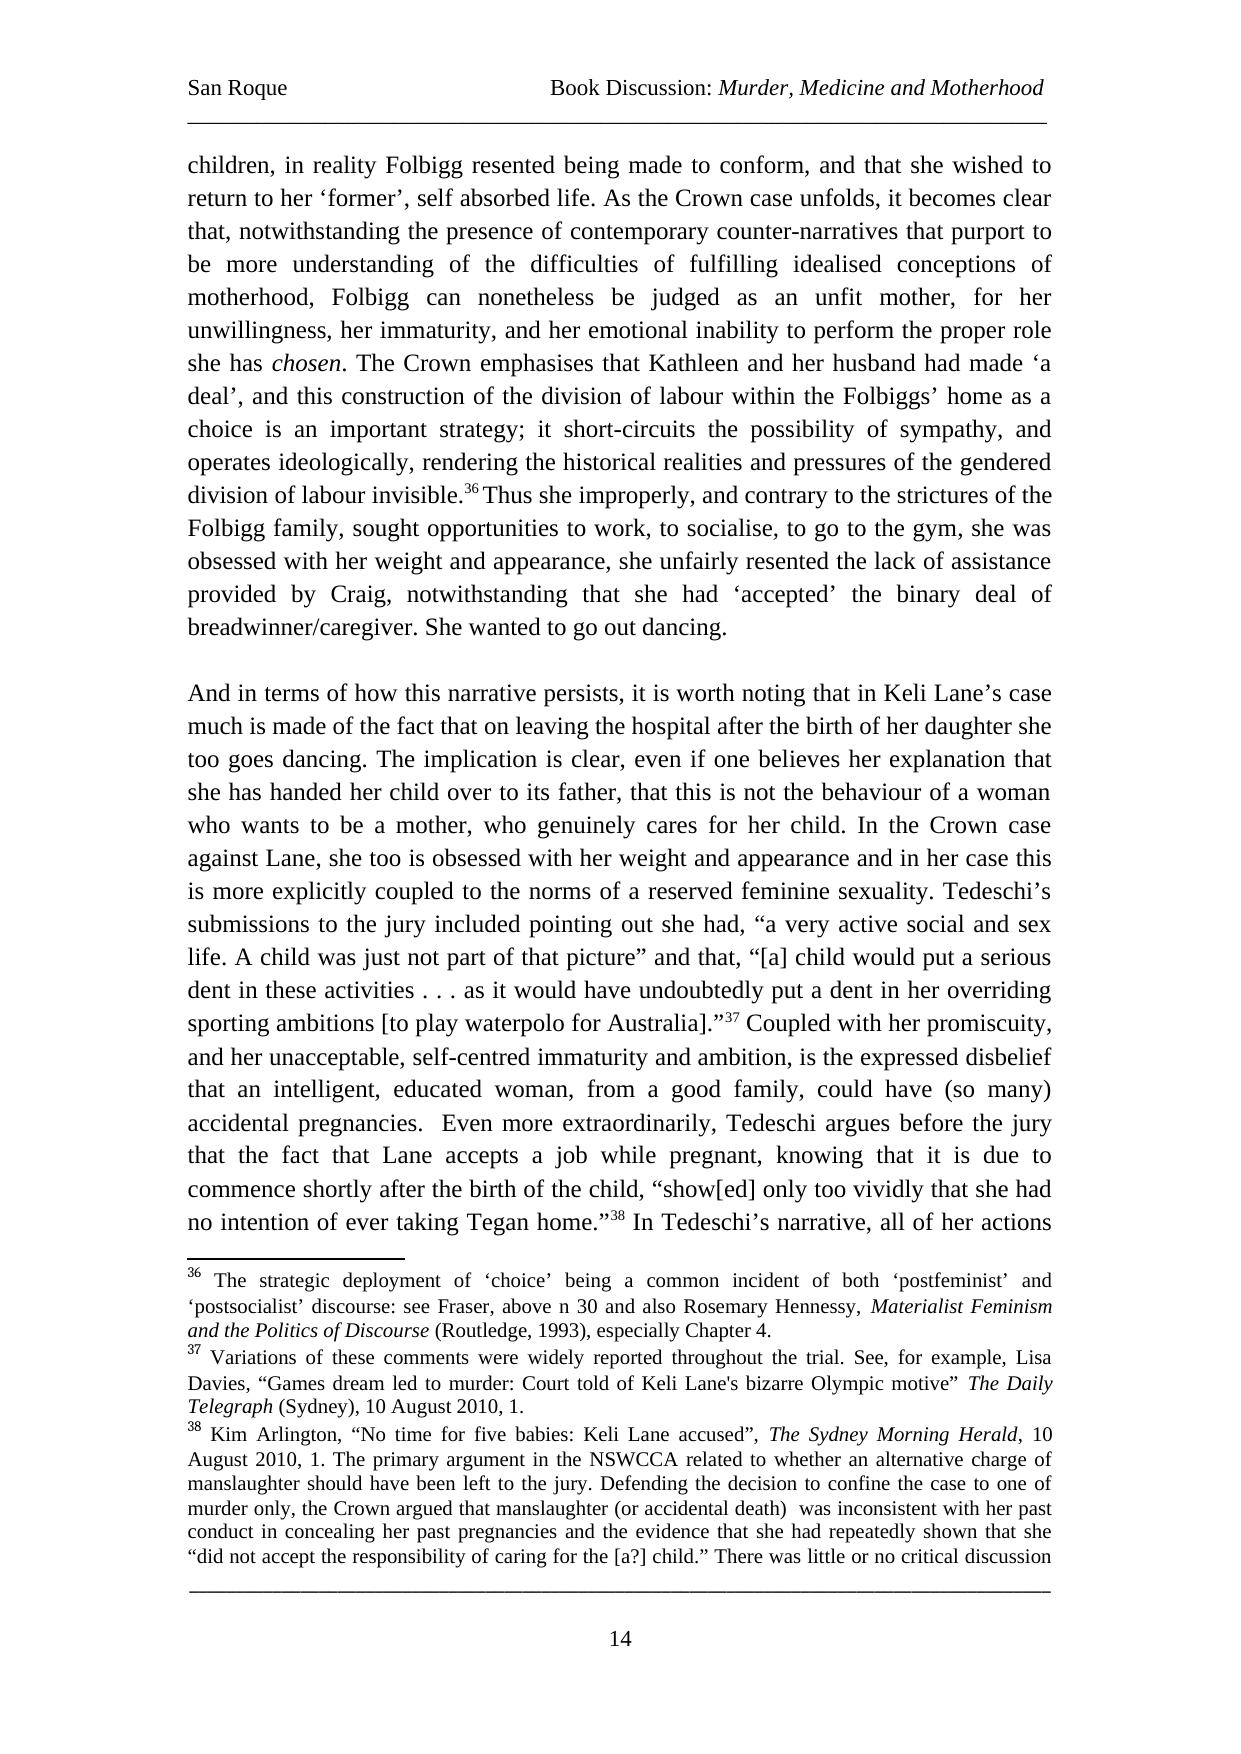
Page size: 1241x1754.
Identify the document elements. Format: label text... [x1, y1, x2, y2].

text First, as one strand of his case, Tedeschi constructs a narrative of resentment and thwarted ambition: that, not withstanding her apparent willingness to care for her children, in reality Folbigg resented being made to conform, and that she wished to return to her ‘former’, self absorbed life. As the Crown case unfolds, it becomes clear that, notwithstanding the presence of contemporary counter-narratives that purport to be more understanding of the difficulties of fulfilling idealised conceptions of motherhood, Folbigg can nonetheless be judged as an unfit mother, for her unwillingness, her immaturity, and her emotional inability to perform the proper role she has chosen. The Crown emphasises that Kathleen and her husband had made ‘a deal’, and this construction of the division of labour within the Folbiggs’ home as a choice is an important strategy; it short-circuits the possibility of sympathy, and operates ideologically, rendering the historical realities and pressures of the gendered division of labour invisible. Thus she improperly, and contrary to the strictures of the Folbigg family, sought opportunities to work, to socialise, to go to the gym, she was obsessed with her weight and appearance, she unfairly resented the lack of assistance provided by Craig, notwithstanding that she had ‘accepted’ the binary deal of breadwinner/caregiver. She wanted to go out dancing. [187, 150, 1053, 641]
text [187, 678, 1053, 1235]
